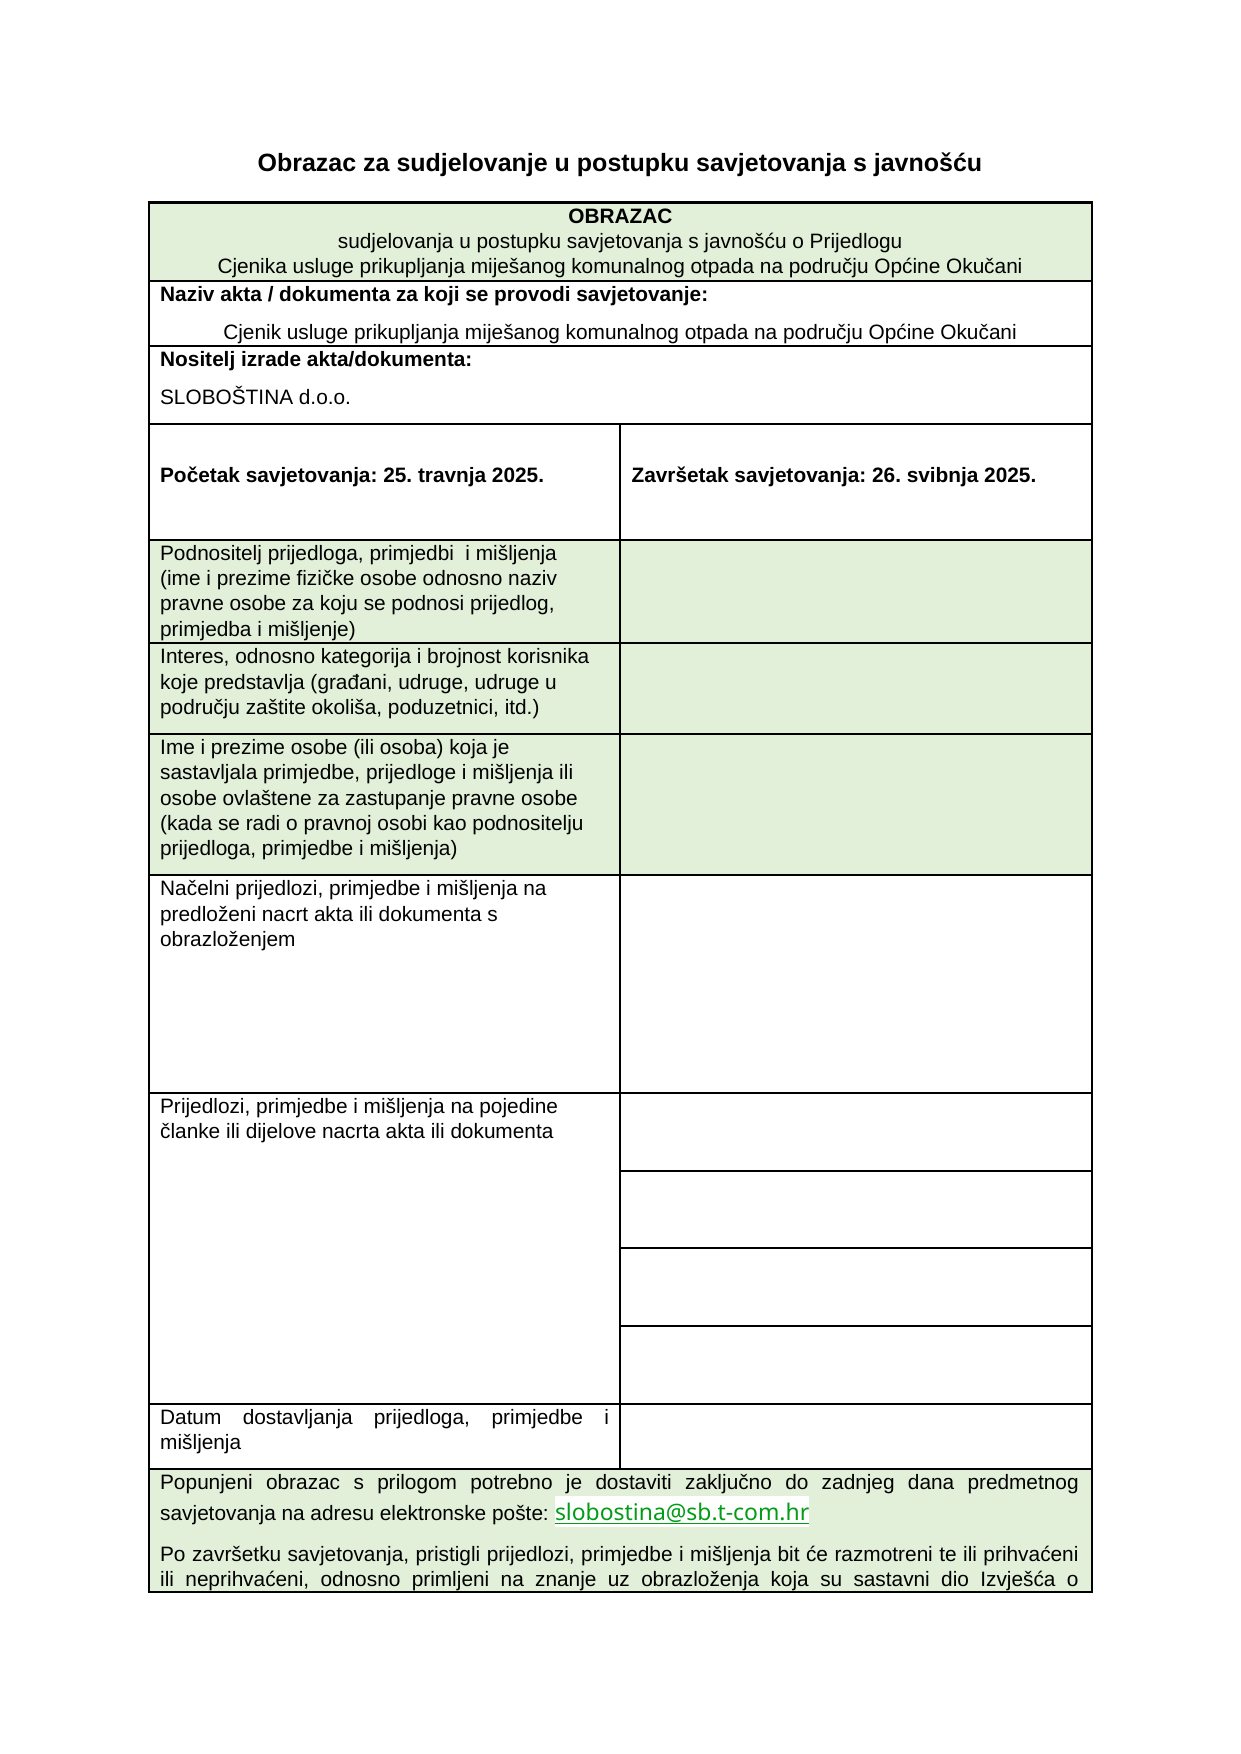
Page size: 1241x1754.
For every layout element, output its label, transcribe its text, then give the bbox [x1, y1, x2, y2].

table_cell [621, 1094, 1091, 1169]
table_cell Završetak savjetovanja: 26. svibnja 2025. [621, 425, 1091, 538]
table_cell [150, 1470, 1091, 1591]
table_cell Prijedlozi, primjedbe i mišljenja na pojedine članke ili dijelove nacrta akta ili dokumenta [150, 1094, 619, 1403]
table_cell [621, 1172, 1091, 1247]
table_cell [621, 1249, 1091, 1325]
table_cell Početak savjetovanja: 25. travnja 2025. [150, 425, 619, 538]
table_header OBRAZAC sudjelovanja u postupku savjetovanja s javnošću o Prijedlogu Cjenika usluge prikupljanja miješanog komunalnog otpada na području Općine Okučani [150, 204, 1091, 280]
table_cell [621, 735, 1091, 874]
table_cell Nositelj izrade akta/dokumenta: SLOBOŠTINA d.o.o. [150, 347, 1091, 423]
table_cell Interes, odnosno kategorija i brojnost korisnika koje predstavlja (građani, udruge, udruge u području zaštite okoliša, poduzetnici, itd.) [150, 644, 619, 733]
table_cell Datum dostavljanja prijedloga, primjedbe i mišljenja [150, 1405, 619, 1468]
table_cell [621, 1405, 1091, 1468]
table_cell [621, 644, 1091, 733]
table_cell Načelni prijedlozi, primjedbe i mišljenja na predloženi nacrt akta ili dokumenta s obrazloženjem [150, 876, 619, 1092]
table_cell Podnositelj prijedloga, primjedbi i mišljenja (ime i prezime fizičke osobe odnosno naziv pravne osobe za koju se podnosi prijedlog, primjedba i mišljenje) [150, 541, 619, 642]
text Obrazac za sudjelovanje u postupku savjetovanja s javnošću [148, 148, 1093, 176]
table_cell [621, 1327, 1091, 1403]
table_cell [621, 876, 1091, 1092]
table_cell Ime i prezime osobe (ili osoba) koja je sastavljala primjedbe, prijedloge i mišljenja ili osobe ovlaštene za zastupanje pravne osobe (kada se radi o pravnoj osobi kao podnositelju prijedloga, primjedbe i mišljenja) [150, 735, 619, 874]
table_cell [621, 541, 1091, 642]
table_cell Naziv akta / dokumenta za koji se provodi savjetovanje: Cjenik usluge prikupljanja miješanog komunalnog otpada na području Općine Okučani [150, 282, 1091, 345]
